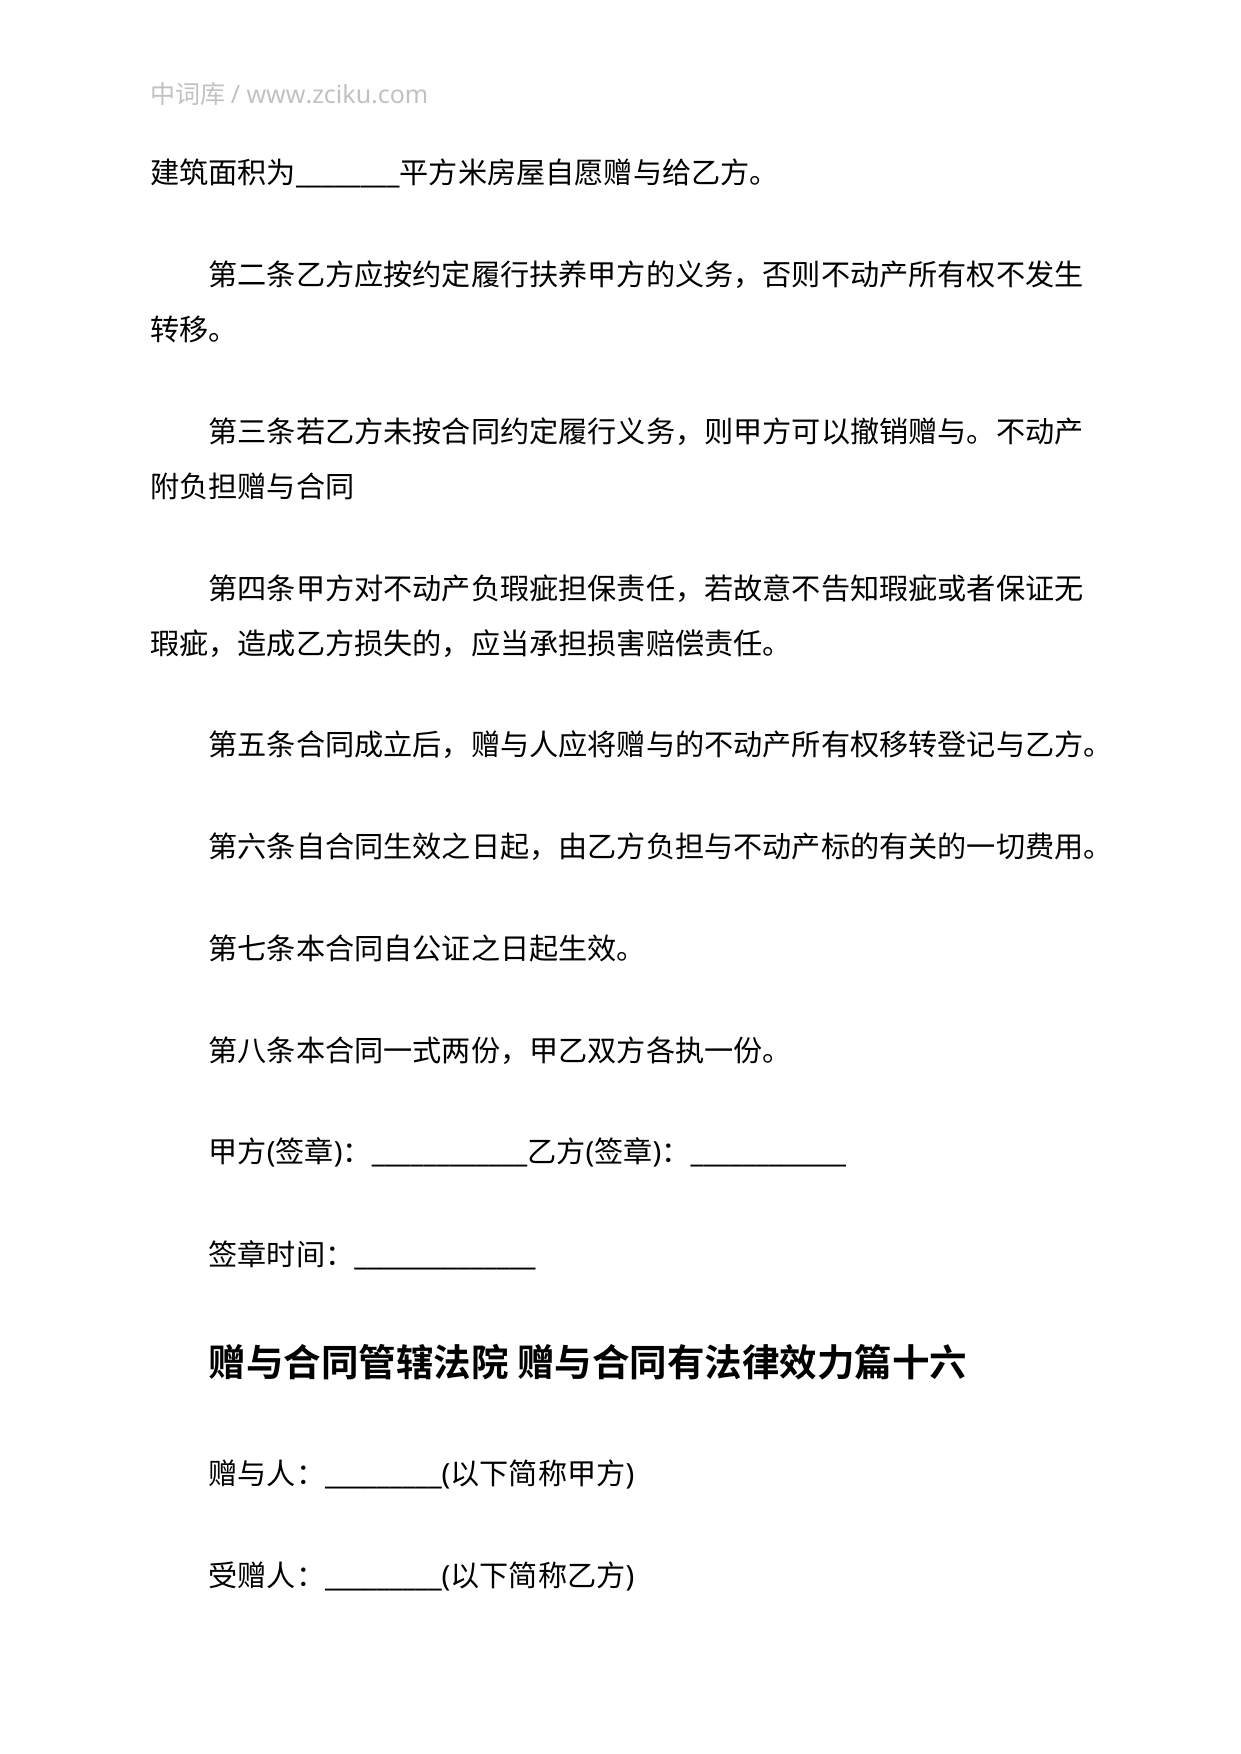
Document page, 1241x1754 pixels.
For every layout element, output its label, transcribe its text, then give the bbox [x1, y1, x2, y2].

text 第三条若乙方未按合同约定履行义务，则甲方可以撤销赠与。不动产附负担赠与合同 [150, 409, 1090, 506]
text 赠与人：_________(以下简称甲方) [150, 1450, 1090, 1493]
text 赠与合同管辖法院 赠与合同有法律效力篇十六 [150, 1333, 1090, 1387]
text 第二条乙方应按约定履行扶养甲方的义务，否则不动产所有权不发生转移。 [150, 252, 1090, 349]
text 第五条合同成立后，赠与人应将赠与的不动产所有权移转登记与乙方。 [150, 722, 1090, 764]
text 第六条自合同生效之日起，由乙方负担与不动产标的有关的一切费用。 [150, 824, 1090, 866]
text 第四条甲方对不动产负瑕疵担保责任，若故意不告知瑕疵或者保证无瑕疵，造成乙方损失的，应当承担损害赔偿责任。 [150, 565, 1090, 662]
text 受赠人：_________(以下简称乙方) [150, 1552, 1090, 1595]
text 甲方(签章)：____________乙方(签章)：____________ [150, 1129, 1090, 1171]
text 第八条本合同一式两份，甲乙双方各执一份。 [150, 1027, 1090, 1069]
text 第七条本合同自公证之日起生效。 [150, 926, 1090, 968]
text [150, 150, 1090, 192]
text 签章时间：______________ [150, 1231, 1090, 1273]
